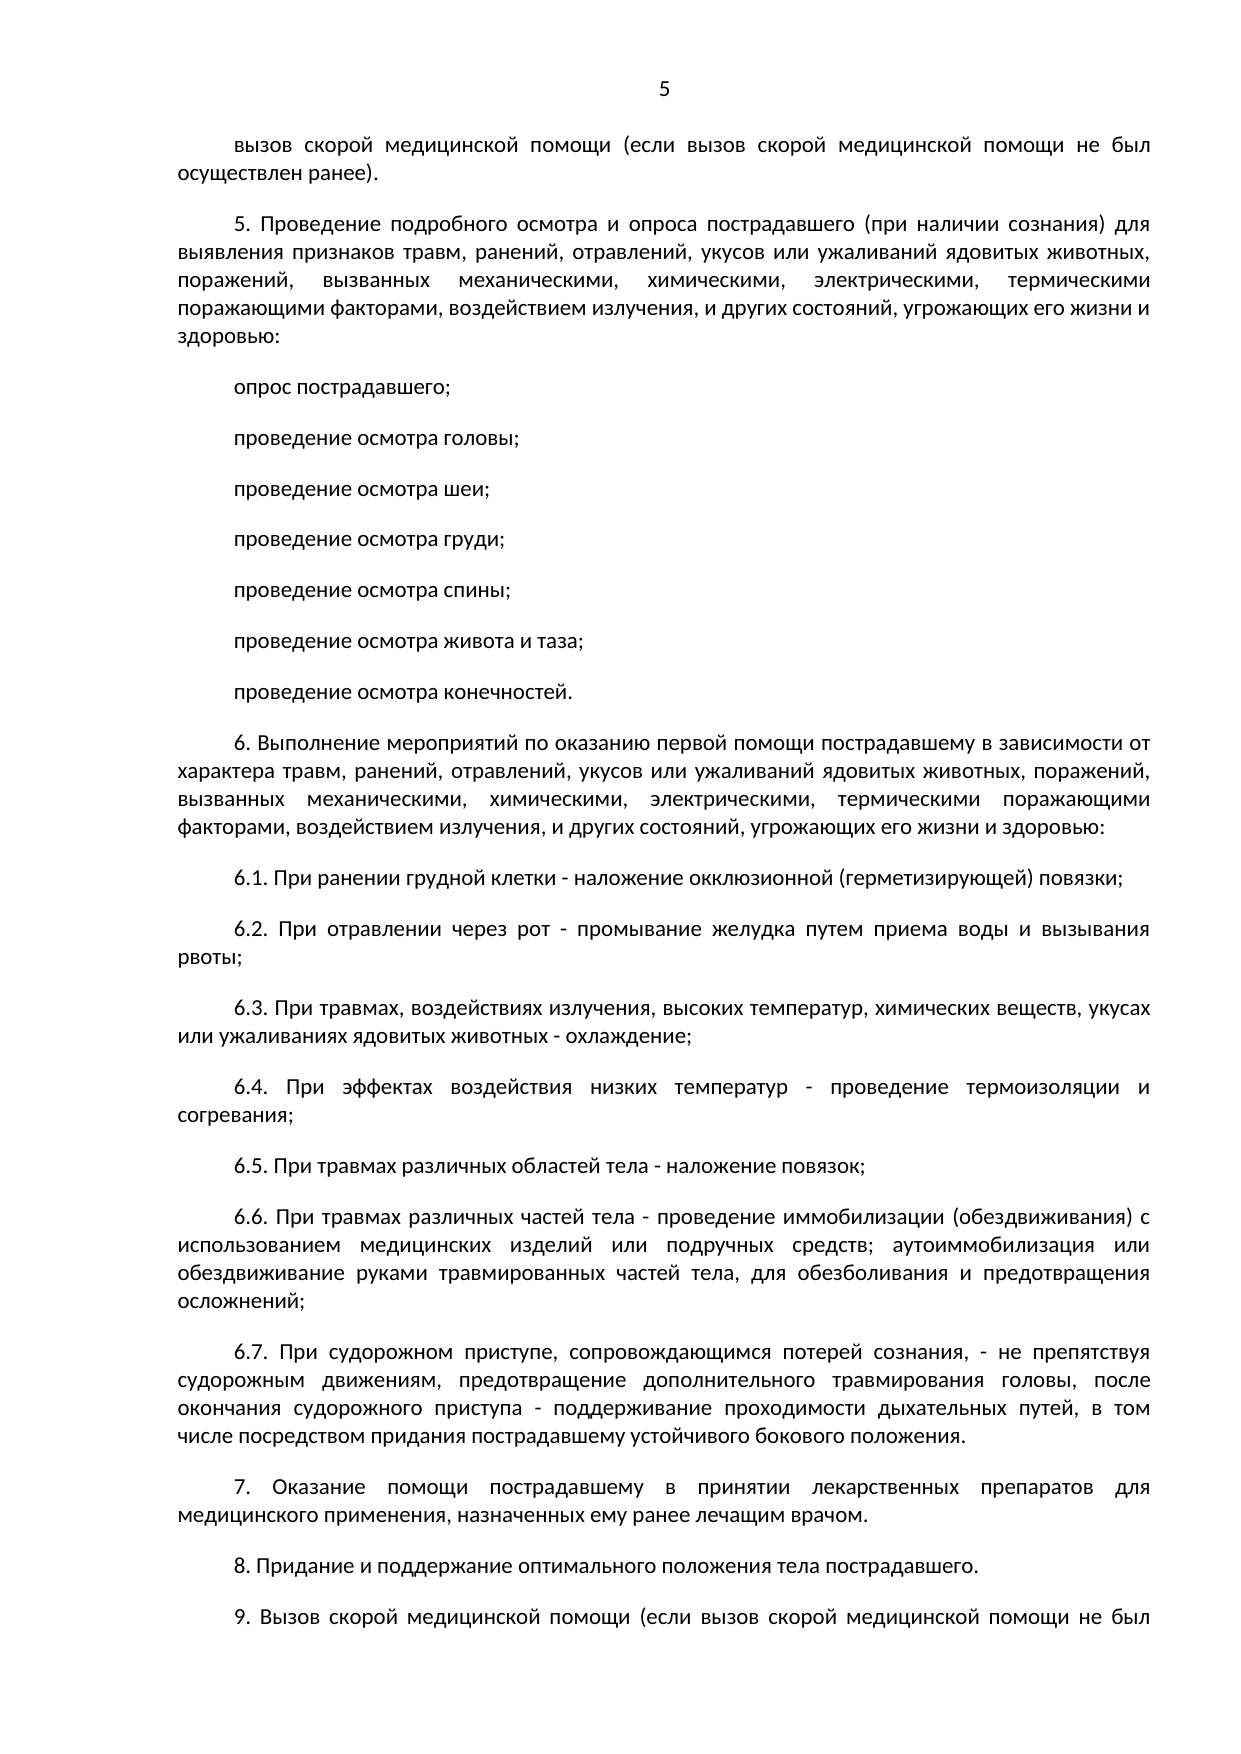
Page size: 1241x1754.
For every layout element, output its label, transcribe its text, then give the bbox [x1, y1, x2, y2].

text 8. Придание и поддержание оптимального положения тела пострадавшего. [177, 1551, 1152, 1579]
text вызов скорой медицинской помощи (если вызов скорой медицинской помощи не был осуществлен ранее). [177, 130, 1152, 186]
text 5. Проведение подробного осмотра и опроса пострадавшего (при наличии сознания) для выявления признаков травм, ранений, отравлений, укусов или ужаливаний ядовитых животных, поражений, вызванных механическими, химическими, электрическими, термическими поражающими факторами, воздействием излучения, и других состояний, угрожающих его жизни и здоровью: [177, 209, 1152, 349]
text 6.2. При отравлении через рот - промывание желудка путем приема воды и вызывания рвоты; [177, 914, 1152, 970]
text 6.4. При эффектах воздействия низких температур - проведение термоизоляции и согревания; [177, 1072, 1152, 1128]
text проведение осмотра груди; [177, 524, 1152, 553]
text 6.5. При травмах различных областей тела - наложение повязок; [177, 1151, 1152, 1179]
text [177, 1602, 1152, 1630]
text 6.1. При ранении грудной клетки - наложение окклюзионной (герметизирующей) повязки; [177, 863, 1152, 891]
text 6. Выполнение мероприятий по оказанию первой помощи пострадавшему в зависимости от характера травм, ранений, отравлений, укусов или ужаливаний ядовитых животных, поражений, вызванных механическими, химическими, электрическими, термическими поражающими факторами, воздействием излучения, и других состояний, угрожающих его жизни и здоровью: [177, 728, 1152, 840]
text проведение осмотра спины; [177, 576, 1152, 603]
text проведение осмотра конечностей. [177, 677, 1152, 705]
text проведение осмотра головы; [177, 423, 1152, 451]
text опрос пострадавшего; [177, 372, 1152, 400]
text 6.3. При травмах, воздействиях излучения, высоких температур, химических веществ, укусах или ужаливаниях ядовитых животных - охлаждение; [177, 993, 1152, 1049]
text 6.6. При травмах различных частей тела - проведение иммобилизации (обездвиживания) с использованием медицинских изделий или подручных средств; аутоиммобилизация или обездвиживание руками травмированных частей тела, для обезболивания и предотвращения осложнений; [177, 1202, 1152, 1314]
text 7. Оказание помощи пострадавшему в принятии лекарственных препаратов для медицинского применения, назначенных ему ранее лечащим врачом. [177, 1472, 1152, 1528]
text проведение осмотра живота и таза; [177, 626, 1152, 654]
text проведение осмотра шеи; [177, 474, 1152, 502]
text 6.7. При судорожном приступе, сопровождающимся потерей сознания, - не препятствуя судорожным движениям, предотвращение дополнительного травмирования головы, после окончания судорожного приступа - поддерживание проходимости дыхательных путей, в том числе посредством придания пострадавшему устойчивого бокового положения. [177, 1337, 1152, 1449]
